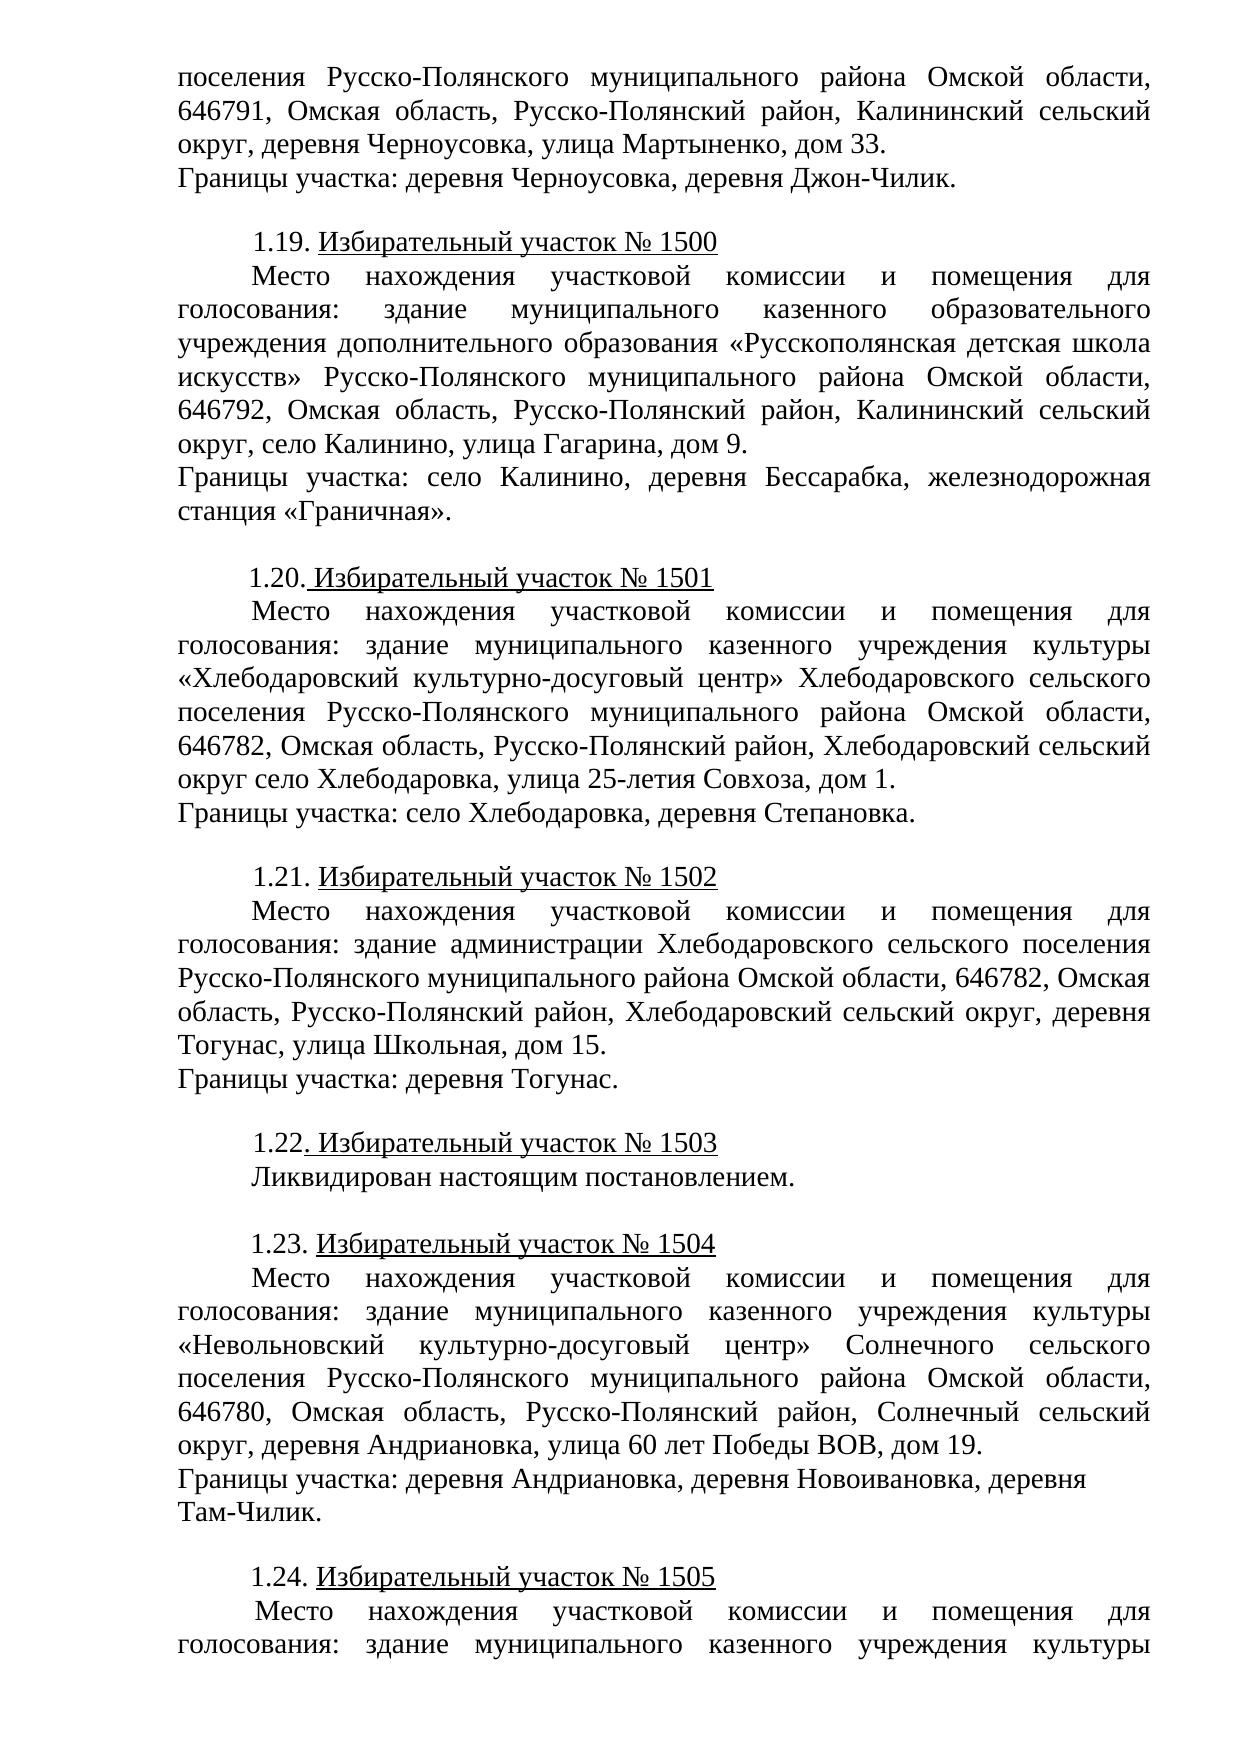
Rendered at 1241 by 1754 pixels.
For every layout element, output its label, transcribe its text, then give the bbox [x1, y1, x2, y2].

text Границы участка: село Калинино, деревня Бессарабка, железнодорожная станция «Граничная». [177, 459, 1152, 526]
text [177, 59, 1152, 160]
text Ликвидирован настоящим постановлением. [177, 1159, 1152, 1193]
text 1.23. Избирательный участок № 1504 [250, 1226, 1152, 1260]
text Границы участка: деревня Черноусовка, деревня Джон-Чилик. [177, 160, 1152, 193]
text Место нахождения участковой комиссии и помещения для голосования: здание муниципального казенного учреждения культуры «Невольновский культурно-досуговый центр» Солнечного сельского поселения Русско-Полянского муниципального района Омской области, 646780, Омская область, Русско-Полянский район, Солнечный сельский округ, деревня Андриановка, улица 60 лет Победы ВОВ, дом 19. [177, 1260, 1152, 1461]
text 1.20. Избирательный участок № 1501 [177, 560, 1152, 593]
text 1.21. Избирательный участок № 1502 [252, 859, 1152, 893]
text Границы участка: деревня Тогунас. [177, 1061, 1152, 1094]
text Место нахождения участковой комиссии и помещения для голосования: здание администрации Хлебодаровского сельского поселения Русско-Полянского муниципального района Омской области, 646782, Омская область, Русско-Полянский район, Хлебодаровский сельский округ, деревня Тогунас, улица Школьная, дом 15. [177, 893, 1152, 1061]
text Место нахождения участковой комиссии и помещения для голосования: здание муниципального казенного образовательного учреждения дополнительного образования «Русскополянская детская школа искусств» Русско-Полянского муниципального района Омской области, 646792, Омская область, Русско-Полянский район, Калининский сельский округ, село Калинино, улица Гагарина, дом 9. [177, 258, 1152, 459]
text 1.24. Избирательный участок № 1505 [250, 1559, 1152, 1593]
text Место нахождения участковой комиссии и помещения для голосования: здание муниципального казенного учреждения культуры «Хлебодаровский культурно-досуговый центр» Хлебодаровского сельского поселения Русско-Полянского муниципального района Омской области, 646782, Омская область, Русско-Полянский район, Хлебодаровский сельский округ село Хлебодаровка, улица 25-летия Совхоза, дом 1. [177, 593, 1152, 795]
text 1.22. Избирательный участок № 1503 [252, 1126, 1152, 1159]
text 1.19. Избирательный участок № 1500 [252, 224, 1152, 258]
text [177, 1593, 1152, 1660]
text Границы участка: деревня Андриановка, деревня Новоивановка, деревня Там-Чилик. [177, 1461, 1152, 1528]
text Границы участка: село Хлебодаровка, деревня Степановка. [177, 795, 1152, 828]
